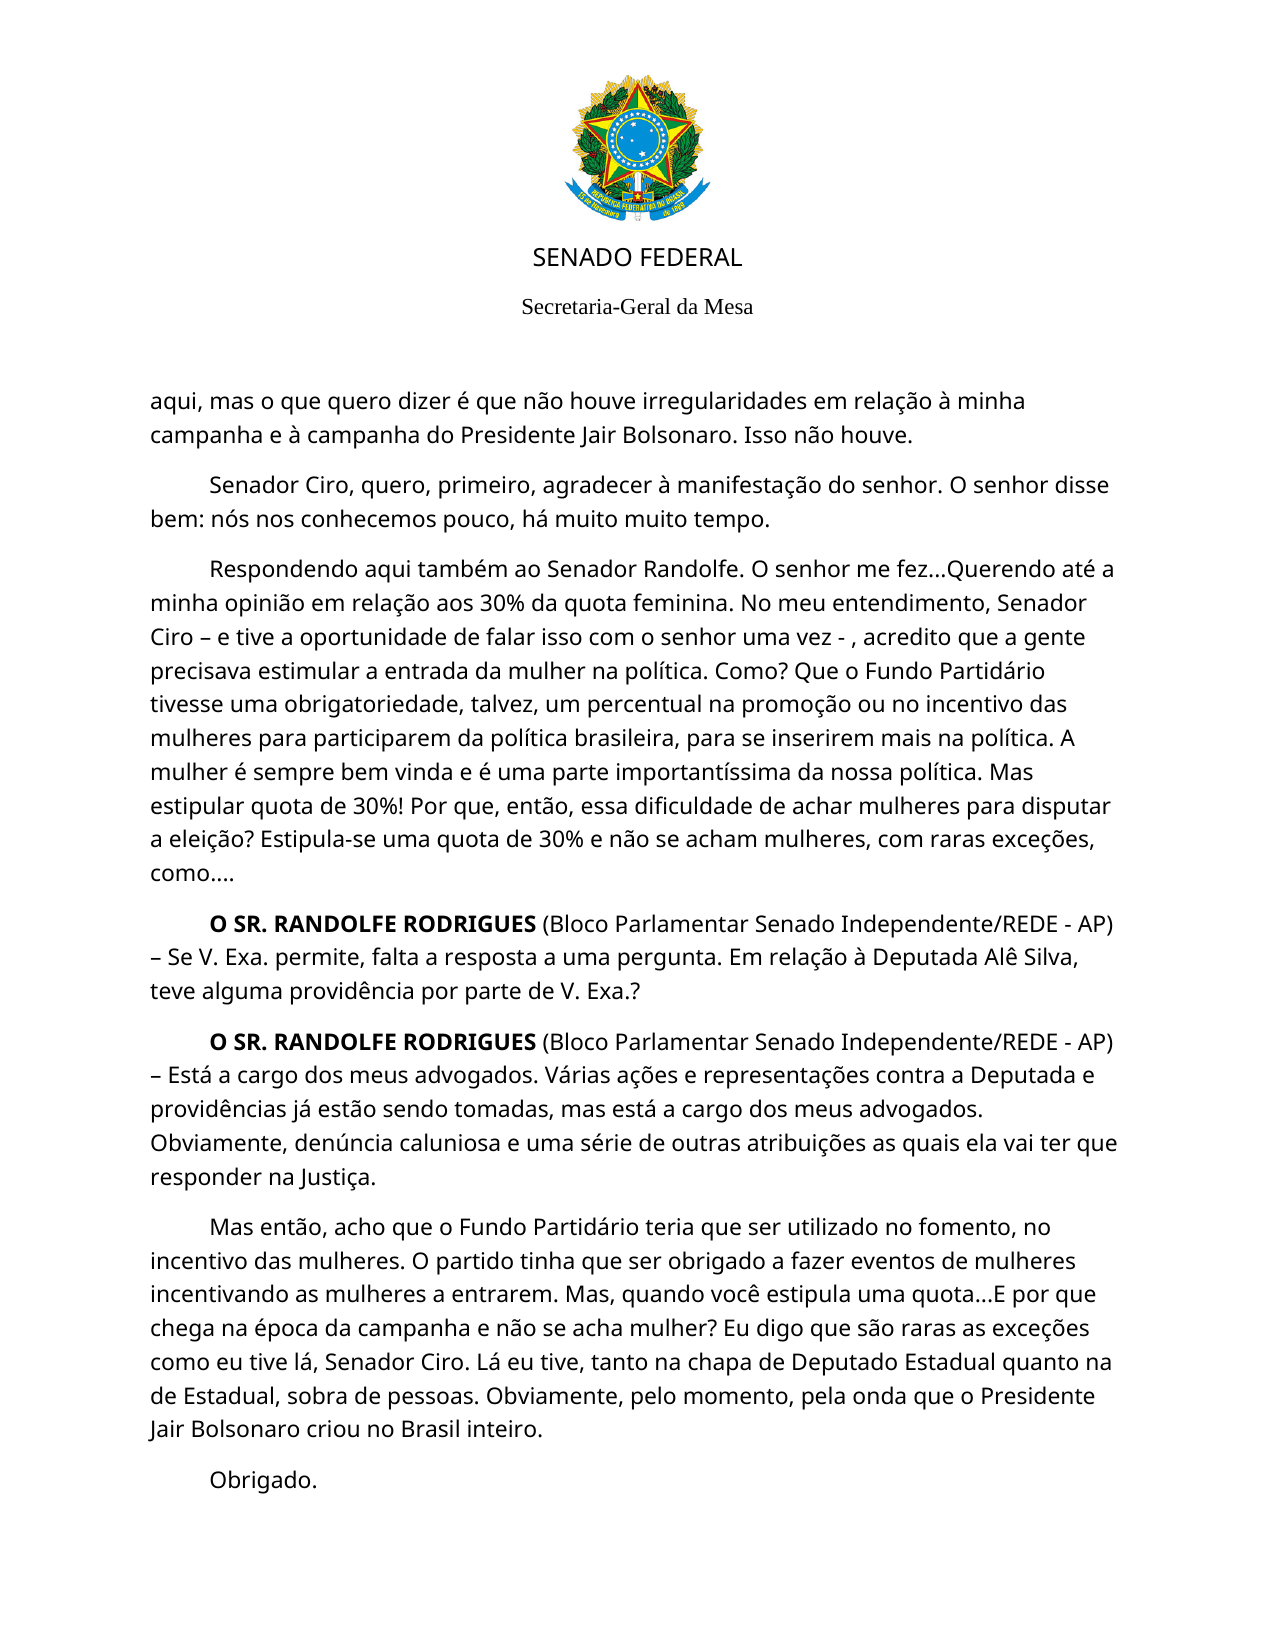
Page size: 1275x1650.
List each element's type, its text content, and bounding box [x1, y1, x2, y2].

text Mas então, acho que o Fundo Partidário teria que ser utilizado no fomento, no incentivo das mulheres. O partido tinha que ser obrigado a fazer eventos de mulheres incentivando as mulheres a entrarem. Mas, quando você estipula uma quota...E por que chega na época da campanha e não se acha mulher? Eu digo que são raras as exceções como eu tive lá, Senador Ciro. Lá eu tive, tanto na chapa de Deputado Estadual quanto na de Estadual, sobra de pessoas. Obviamente, pelo momento, pela onda que o Presidente Jair Bolsonaro criou no Brasil inteiro. [150, 1211, 1125, 1444]
text O SR. RANDOLFE RODRIGUES (Bloco Parlamentar Senado Independente/REDE - AP) – Está a cargo dos meus advogados. Várias ações e representações contra a Deputada e providências já estão sendo tomadas, mas está a cargo dos meus advogados. Obviamente, denúncia caluniosa e uma série de outras atribuições as quais ela vai ter que responder na Justiça. [150, 1025, 1125, 1192]
picture [564, 75, 711, 221]
text Respondendo aqui também ao Senador Randolfe. O senhor me fez...Querendo até a minha opinião em relação aos 30% da quota feminina. No meu entendimento, Senador Ciro – e tive a oportunidade de falar isso com o senhor uma vez - , acredito que a gente precisava estimular a entrada da mulher na política. Como? Que o Fundo Partidário tivesse uma obrigatoriedade, talvez, um percentual na promoção ou no incentivo das mulheres para participarem da política brasileira, para se inserirem mais na política. A mulher é sempre bem vinda e é uma parte importantíssima da nossa política. Mas estipular quota de 30%! Por que, então, essa dificuldade de achar mulheres para disputar a eleição? Estipula-se uma quota de 30% e não se acham mulheres, com raras exceções, como.... [150, 553, 1125, 888]
text Senador Ciro, quero, primeiro, agradecer à manifestação do senhor. O senhor disse bem: nós nos conhecemos pouco, há muito muito tempo. [150, 469, 1125, 534]
text Obrigado. [150, 1464, 1125, 1495]
text O SR. RANDOLFE RODRIGUES (Bloco Parlamentar Senado Independente/REDE - AP) – Se V. Exa. permite, falta a resposta a uma pergunta. Em relação à Deputada Alê Silva, teve alguma providência por parte de V. Exa.? [150, 907, 1125, 1006]
